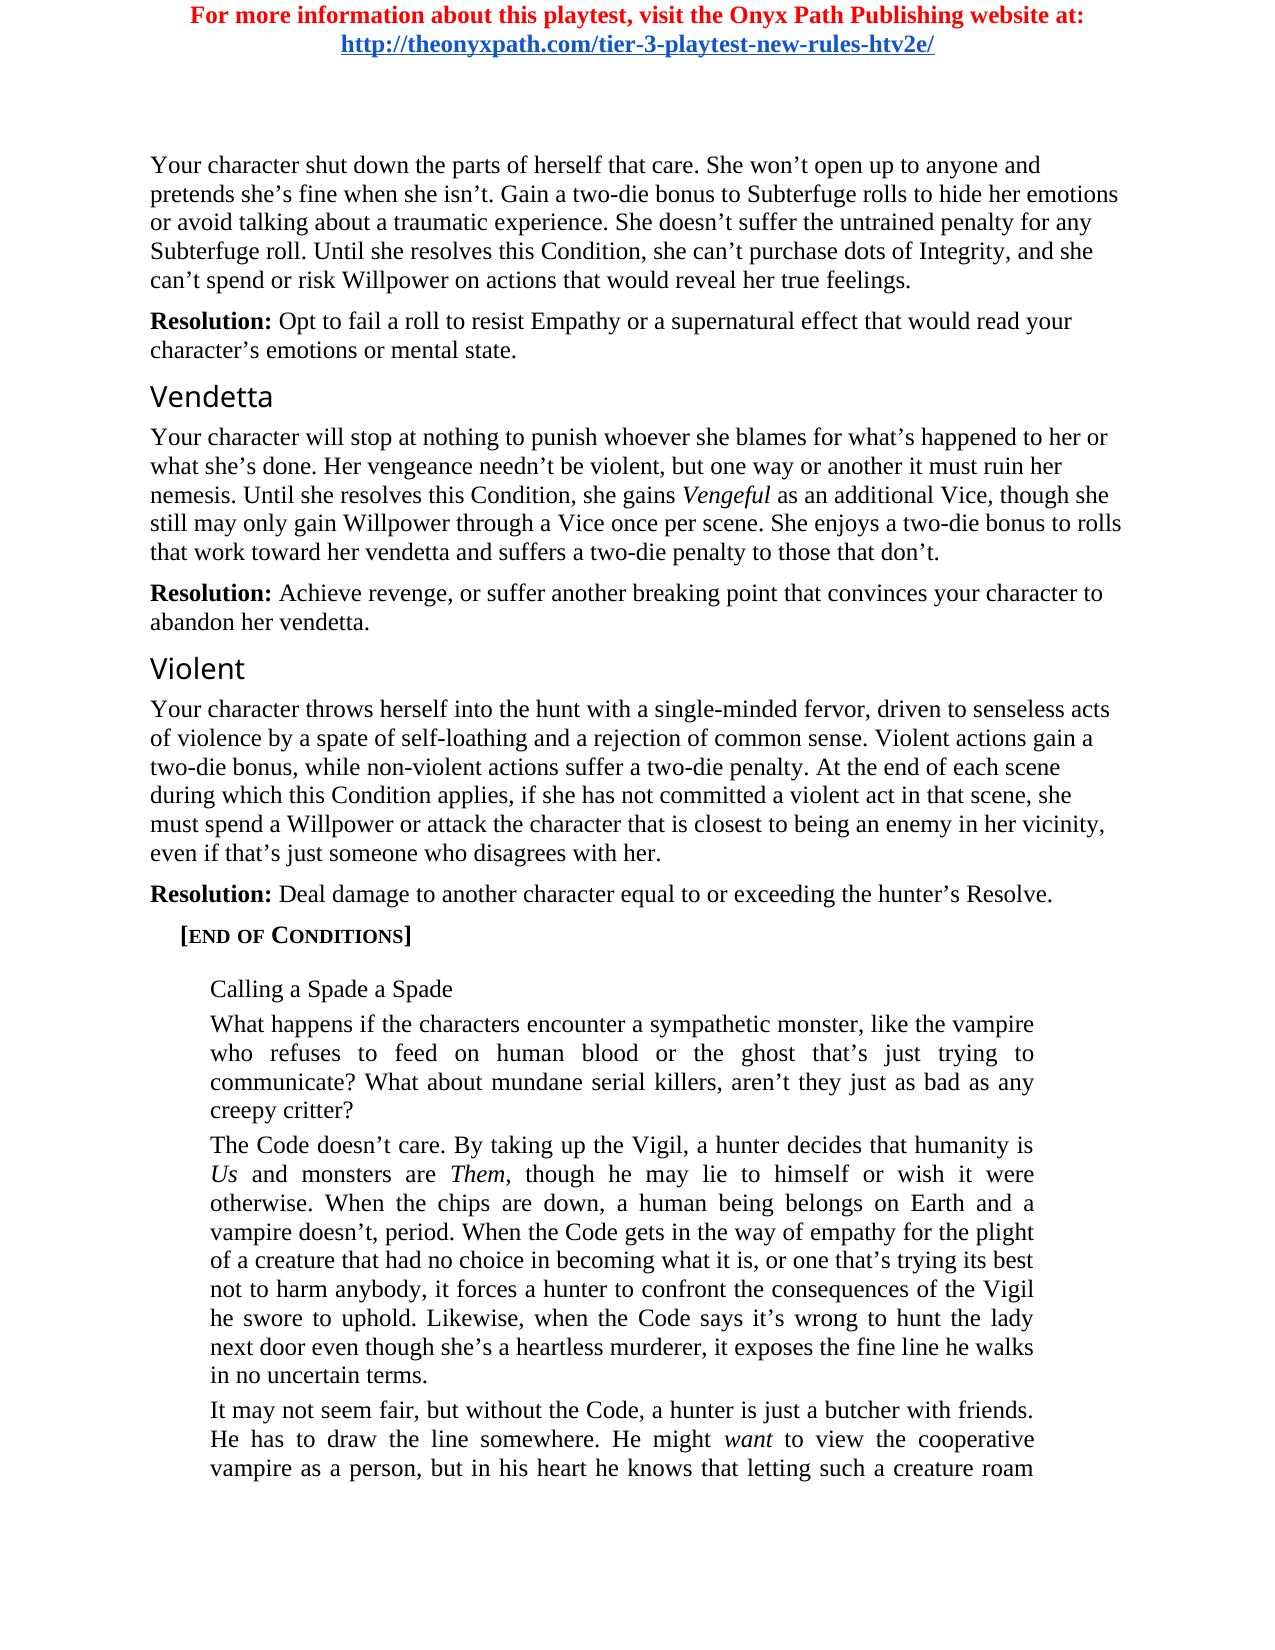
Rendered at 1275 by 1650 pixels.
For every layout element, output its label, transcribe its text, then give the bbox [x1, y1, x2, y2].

text Calling a Spade a Spade [210, 974, 1035, 1003]
text Vendetta [150, 376, 1125, 416]
text What happens if the characters encounter a sympathetic monster, like the vampire who refuses to feed on human blood or the ghost that’s just trying to communicate? What about mundane serial killers, aren’t they just as bad as any creepy critter? [210, 1009, 1035, 1124]
text The Code doesn’t care. By taking up the Vigil, a hunter decides that humanity is Us and monsters are Them, though he may lie to himself or wish it were otherwise. When the chips are down, a human being belongs on Earth and a vampire doesn’t, period. When the Code gets in the way of empathy for the plight of a creature that had no choice in becoming what it is, or one that’s trying its best not to harm anybody, it forces a hunter to confront the consequences of the Vigil he swore to uphold. Likewise, when the Code says it’s wrong to hunt the lady next door even though she’s a heartless murderer, it exposes the fine line he walks in no uncertain terms. [210, 1131, 1035, 1389]
text [end of Conditions] [180, 921, 1095, 949]
text Your character shut down the parts of herself that care. She won’t open up to anyone and pretends she’s fine when she isn’t. Gain a two-die bonus to Subterfuge rolls to hide her emotions or avoid talking about a traumatic experience. She doesn’t suffer the untrained penalty for any Subterfuge roll. Until she resolves this Condition, she can’t purchase dots of Integrity, and she can’t spend or risk Willpower on actions that would reveal her true feelings. [150, 150, 1125, 294]
text Resolution: Achieve revenge, or suffer another breaking point that convinces your character to abandon her vendetta. [150, 578, 1125, 636]
text Violent [150, 648, 1125, 688]
text Resolution: Deal damage to another character equal to or exceeding the hunter’s Resolve. [150, 879, 1125, 908]
text Resolution: Opt to fail a roll to resist Empathy or a supernatural effect that would read your character’s emotions or mental state. [150, 306, 1125, 364]
text Your character throws herself into the hunt with a single-minded fervor, driven to senseless acts of violence by a spate of self-loathing and a rejection of common sense. Violent actions gain a two-die bonus, while non-violent actions suffer a two-die penalty. At the end of each scene during which this Condition applies, if she has not committed a violent act in that scene, she must spend a Willpower or attack the character that is closest to being an enemy in her vicinity, even if that’s just someone who disagrees with her. [150, 694, 1125, 867]
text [210, 1396, 1035, 1482]
text Your character will stop at nothing to punish whoever she blames for what’s happened to her or what she’s done. Her vengeance needn’t be violent, but one way or another it must ruin her nemesis. Until she resolves this Condition, she gains Vengeful as an additional Vice, though she still may only gain Willpower through a Vice once per scene. She enjoys a two-die bonus to rolls that work toward her vendetta and suffers a two-die penalty to those that don’t. [150, 422, 1125, 566]
